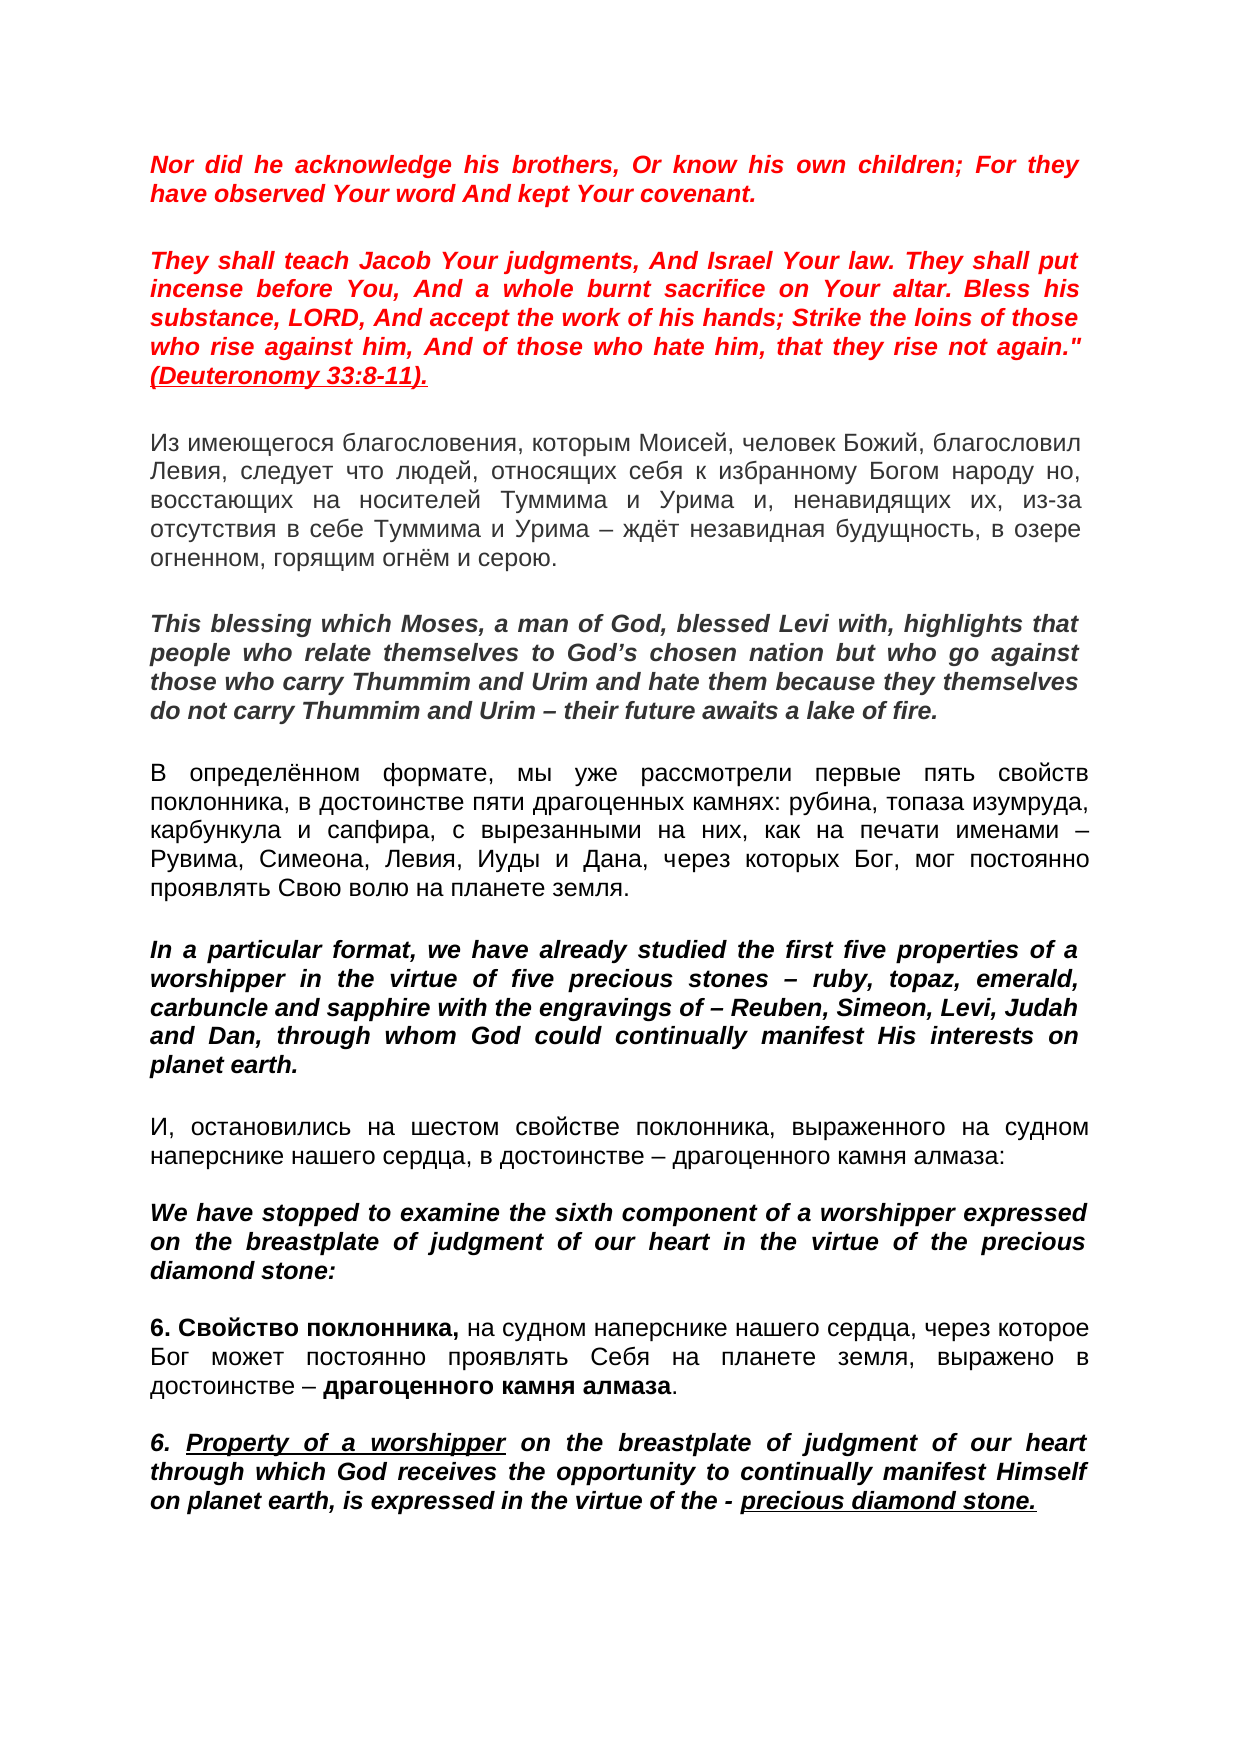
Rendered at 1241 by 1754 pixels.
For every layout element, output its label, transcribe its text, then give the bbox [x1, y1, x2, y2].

text 6. Свойство поклонника, на судном наперснике нашего сердца, через которое Бог может постоянно проявлять Себя на планете земля, выражено в достоинстве – драгоценного камня алмаза. [150, 1313, 1090, 1400]
text И, остановились на шестом свойстве поклонника, выраженного на судном наперснике нашего сердца, в достоинстве – драгоценного камня алмаза: [150, 1112, 1090, 1170]
text This blessing which Moses, a man of God, blessed Levi with, highlights that people who relate themselves to God’s chosen nation but who go against those who carry Thummim and Urim and hate them because they themselves do not carry Thummim and Urim – their future awaits a lake of fire. [150, 609, 1082, 724]
text 6. Property of a worshipper on the breastplate of judgment of our heart through which God receives the opportunity to continually manifest Himself on planet earth, is expressed in the virtue of the - precious diamond stone. [150, 1428, 1090, 1515]
text We have stopped to examine the sixth component of a worshipper expressed on the breastplate of judgment of our heart in the virtue of the precious diamond stone: [150, 1198, 1090, 1285]
text They shall teach Jacob Your judgments, And Israel Your law. They shall put incense before You, And a whole burnt sacrifice on Your altar. Bless his substance, LORD, And accept the work of his hands; Strike the loins of those who rise against him, And of those who hate him, that they rise not again." (Deuteronomy 33:8-11). [150, 246, 1082, 389]
text In a particular format, we have already studied the first five properties of a worshipper in the virtue of five precious stones – ruby, topaz, emerald, carbuncle and sapphire with the engravings of – Reuben, Simeon, Levi, Judah and Dan, through whom God could continually manifest His interests on planet earth. [150, 935, 1082, 1079]
text В определённом формате, мы уже рассмотрели первые пять свойств поклонника, в достоинстве пяти драгоценных камнях: рубина, топаза изумруда, карбункула и сапфира, с вырезанными на них, как на печати именами – Рувима, Симеона, Левия, Иуды и Дана, через которых Бог, мог постоянно проявлять Свою волю на планете земля. [150, 758, 1090, 902]
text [150, 150, 1082, 207]
text Из имеющегося благословения, которым Моисей, человек Божий, благословил Левия, следует что людей, относящих себя к избранному Богом народу но, восстающих на носителей Туммима и Урима и, ненавидящих их, из-за отсутствия в себе Туммима и Урима – ждёт незавидная будущность, в озере огненном, горящим огнём и серою. [150, 427, 1082, 571]
